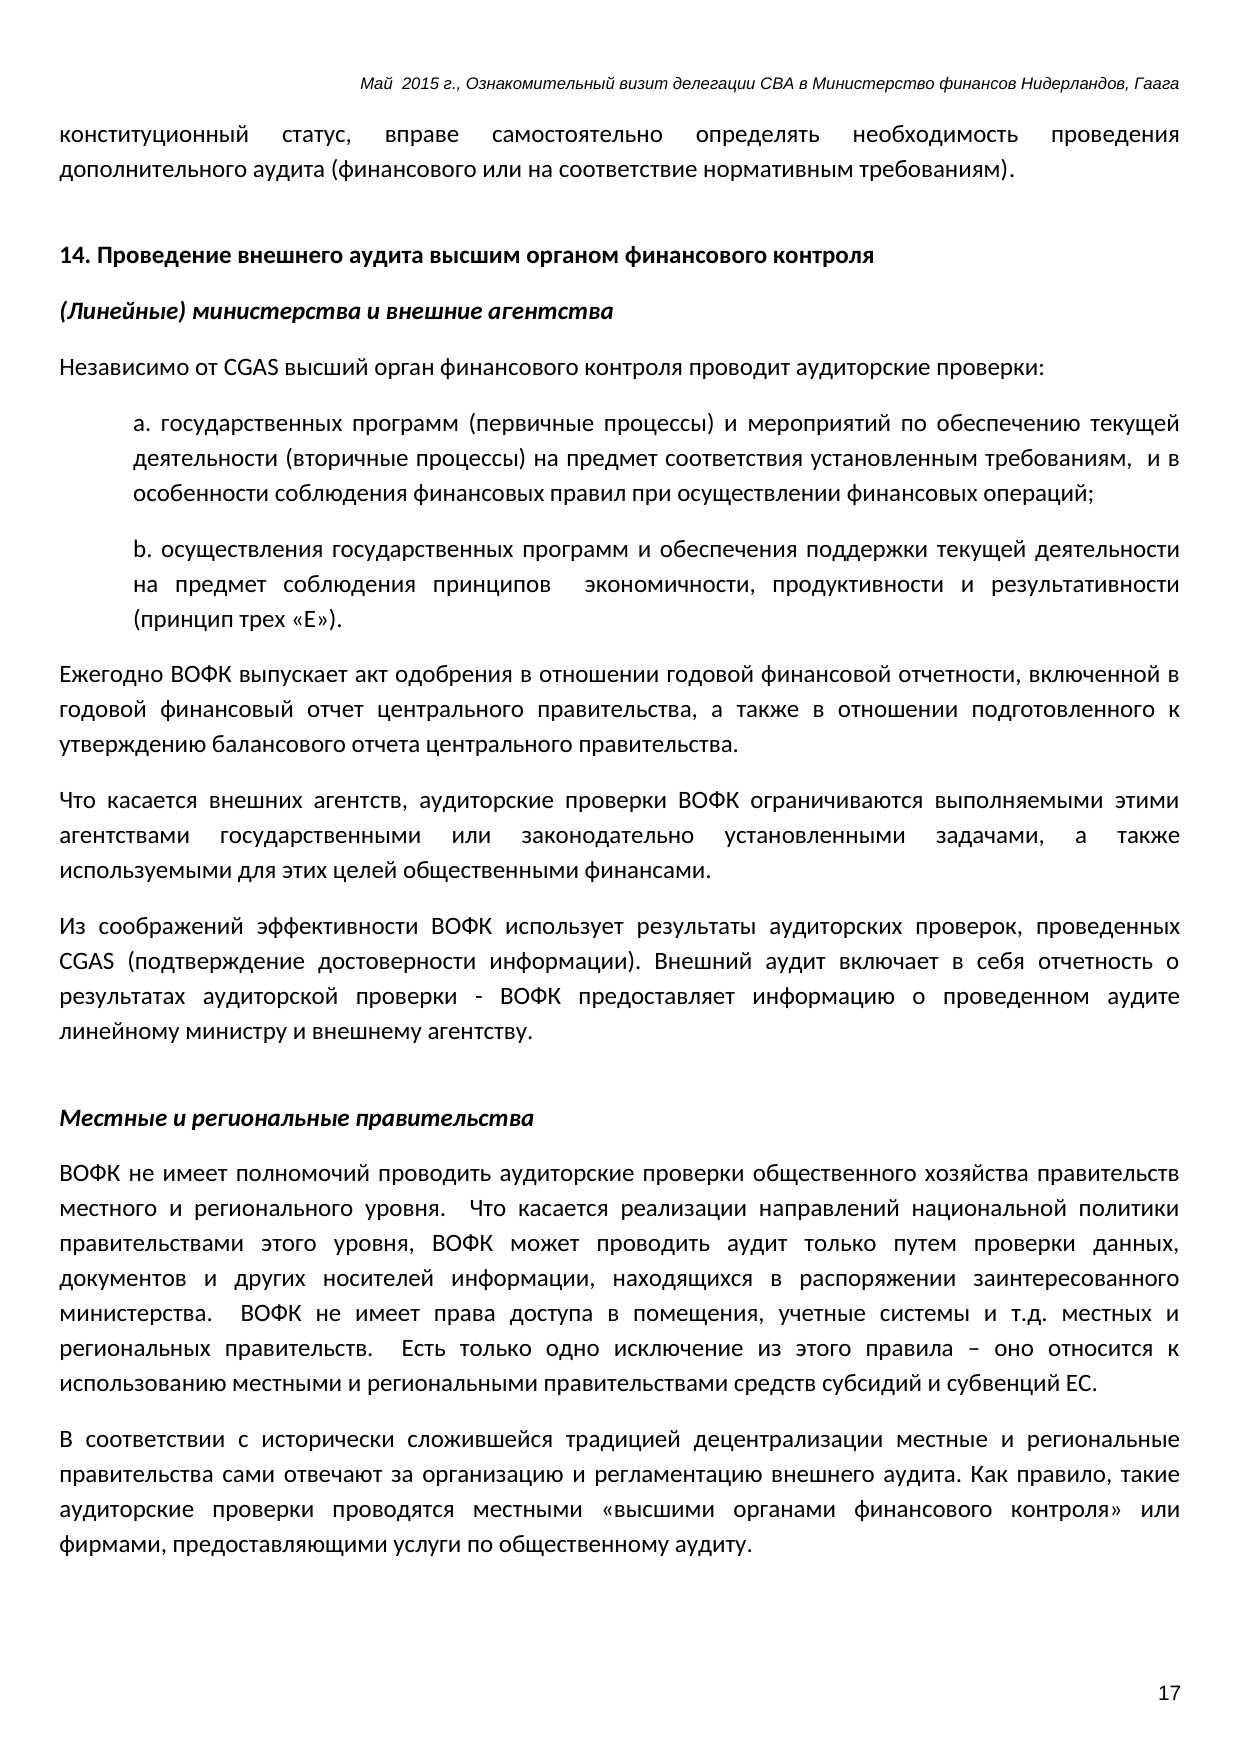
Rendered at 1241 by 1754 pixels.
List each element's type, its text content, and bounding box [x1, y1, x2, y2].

text Из соображений эффективности ВОФК использует результаты аудиторских проверок, проведенных CGAS (подтверждение достоверности информации). Внешний аудит включает в себя отчетность о результатах аудиторской проверки - ВОФК предоставляет информацию о проведенном аудите линейному министру и внешнему агентству. [59, 910, 1181, 1046]
text Ежегодно ВОФК выпускает акт одобрения в отношении годовой финансовой отчетности, включенной в годовой финансовый отчет центрального правительства, а также в отношении подготовленного к утверждению балансового отчета центрального правительства. [59, 659, 1181, 759]
text 14. Проведение внешнего аудита высшим органом финансового контроля [59, 239, 1181, 270]
text ВОФК не имеет полномочий проводить аудиторские проверки общественного хозяйства правительств местного и регионального уровня. Что касается реализации направлений национальной политики правительствами этого уровня, ВОФК может проводить аудит только путем проверки данных, документов и других носителей информации, находящихся в распоряжении заинтересованного министерства. ВОФК не имеет права доступа в помещения, учетные системы и т.д. местных и региональных правительств. Есть только одно исключение из этого правила – оно относится к использованию местными и региональными правительствами средств субсидий и субвенций ЕС. [59, 1157, 1181, 1398]
text (Линейные) министерства и внешние агентства [59, 295, 1181, 326]
text Независимо от CGAS высший орган финансового контроля проводит аудиторские проверки: [59, 351, 1181, 382]
text b. осуществления государственных программ и обеспечения поддержки текущей деятельности на предмет соблюдения принципов экономичности, продуктивности и результативности (принцип трех «Е»). [133, 533, 1181, 633]
text Местные и региональные правительства [59, 1102, 1181, 1132]
text a. государственных программ (первичные процессы) и мероприятий по обеспечению текущей деятельности (вторичные процессы) на предмет соответствия установленным требованиям, и в особенности соблюдения финансовых правил при осуществлении финансовых операций; [133, 407, 1181, 507]
text Что касается внешних агентств, аудиторские проверки ВОФК ограничиваются выполняемыми этими агентствами государственными или законодательно установленными задачами, а также используемыми для этих целей общественными финансами. [59, 784, 1181, 885]
text В соответствии с исторически сложившейся традицией децентрализации местные и региональные правительства сами отвечают за организацию и регламентацию внешнего аудита. Как правило, такие аудиторские проверки проводятся местными «высшими органами финансового контроля» или фирмами, предоставляющими услуги по общественному аудиту. [59, 1423, 1181, 1559]
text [59, 118, 1181, 184]
